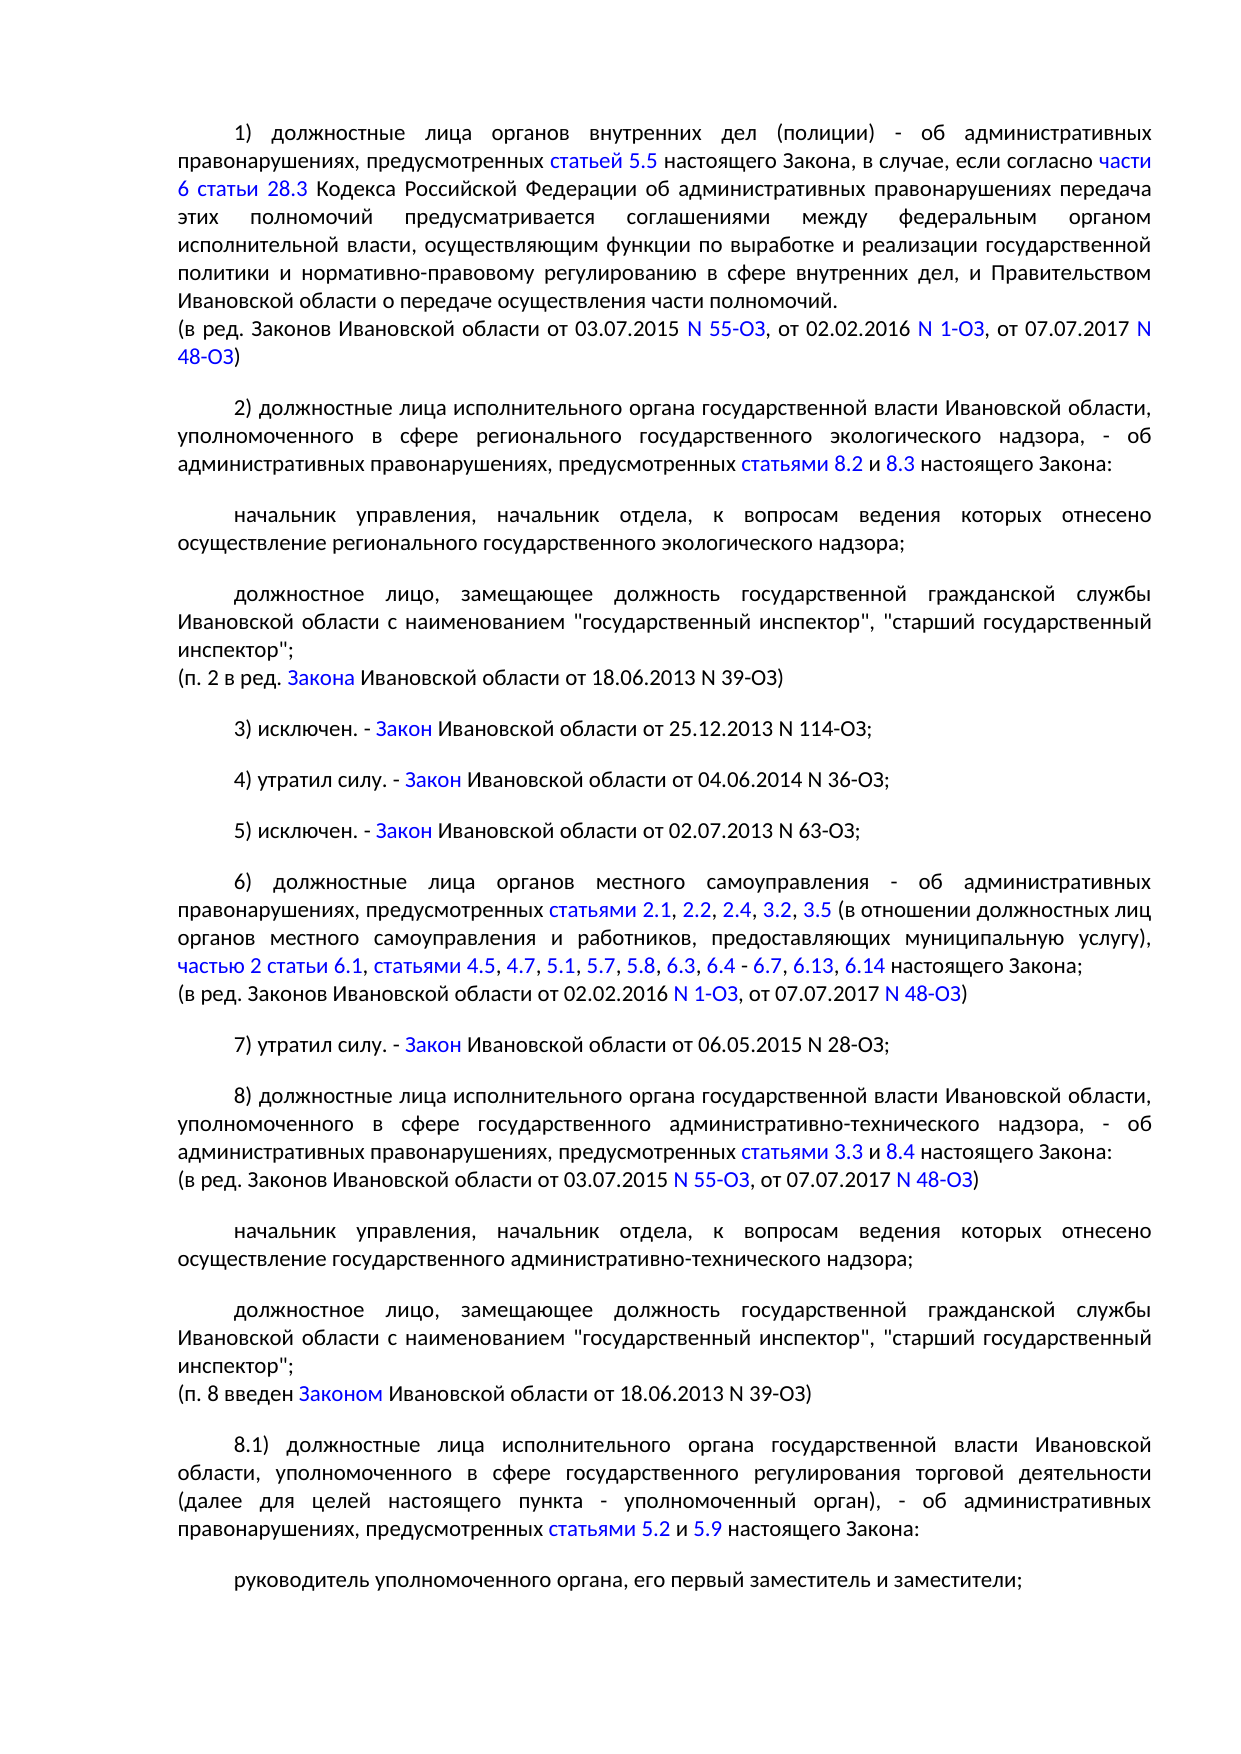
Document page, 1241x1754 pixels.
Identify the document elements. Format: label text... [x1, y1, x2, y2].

text 7) утратил силу. - Закон Ивановской области от 06.05.2015 N 28-ОЗ; [177, 1030, 1152, 1058]
text 8) должностные лица исполнительного органа государственной власти Ивановской области, уполномоченного в сфере государственного административно-технического надзора, - об административных правонарушениях, предусмотренных статьями 3.3 и 8.4 настоящего Закона: [177, 1081, 1152, 1165]
text (в ред. Законов Ивановской области от 03.07.2015 N 55-ОЗ, от 07.07.2017 N 48-ОЗ) [177, 1165, 1152, 1193]
text 5) исключен. - Закон Ивановской области от 02.07.2013 N 63-ОЗ; [177, 816, 1152, 844]
text (в ред. Законов Ивановской области от 03.07.2015 N 55-ОЗ, от 02.02.2016 N 1-ОЗ, от 07.07.2017 N 48-ОЗ) [177, 314, 1152, 370]
text 3) исключен. - Закон Ивановской области от 25.12.2013 N 114-ОЗ; [177, 714, 1152, 742]
text начальник управления, начальник отдела, к вопросам ведения которых отнесено осуществление государственного административно-технического надзора; [177, 1216, 1152, 1272]
text начальник управления, начальник отдела, к вопросам ведения которых отнесено осуществление регионального государственного экологического надзора; [177, 500, 1152, 556]
text 4) утратил силу. - Закон Ивановской области от 04.06.2014 N 36-ОЗ; [177, 765, 1152, 793]
text 6) должностные лица органов местного самоуправления - об административных правонарушениях, предусмотренных статьями 2.1, 2.2, 2.4, 3.2, 3.5 (в отношении должностных лиц органов местного самоуправления и работников, предоставляющих муниципальную услугу), частью 2 статьи 6.1, статьями 4.5, 4.7, 5.1, 5.7, 5.8, 6.3, 6.4 - 6.7, 6.13, 6.14 настоящего Закона; [177, 867, 1152, 979]
text должностное лицо, замещающее должность государственной гражданской службы Ивановской области с наименованием "государственный инспектор", "старший государственный инспектор"; [177, 1295, 1152, 1379]
text должностное лицо, замещающее должность государственной гражданской службы Ивановской области с наименованием "государственный инспектор", "старший государственный инспектор"; [177, 579, 1152, 663]
text руководитель уполномоченного органа, его первый заместитель и заместители; [177, 1565, 1152, 1593]
text (п. 8 введен Законом Ивановской области от 18.06.2013 N 39-ОЗ) [177, 1379, 1152, 1407]
text 8.1) должностные лица исполнительного органа государственной власти Ивановской области, уполномоченного в сфере государственного регулирования торговой деятельности (далее для целей настоящего пункта - уполномоченный орган), - об административных правонарушениях, предусмотренных статьями 5.2 и 5.9 настоящего Закона: [177, 1430, 1152, 1542]
text 2) должностные лица исполнительного органа государственной власти Ивановской области, уполномоченного в сфере регионального государственного экологического надзора, - об административных правонарушениях, предусмотренных статьями 8.2 и 8.3 настоящего Закона: [177, 393, 1152, 477]
text (в ред. Законов Ивановской области от 02.02.2016 N 1-ОЗ, от 07.07.2017 N 48-ОЗ) [177, 979, 1152, 1007]
text 1) должностные лица органов внутренних дел (полиции) - об административных правонарушениях, предусмотренных статьей 5.5 настоящего Закона, в случае, если согласно части 6 статьи 28.3 Кодекса Российской Федерации об административных правонарушениях передача этих полномочий предусматривается соглашениями между федеральным органом исполнительной власти, осуществляющим функции по выработке и реализации государственной политики и нормативно-правовому регулированию в сфере внутренних дел, и Правительством Ивановской области о передаче осуществления части полномочий. [177, 118, 1152, 314]
text (п. 2 в ред. Закона Ивановской области от 18.06.2013 N 39-ОЗ) [177, 663, 1152, 691]
